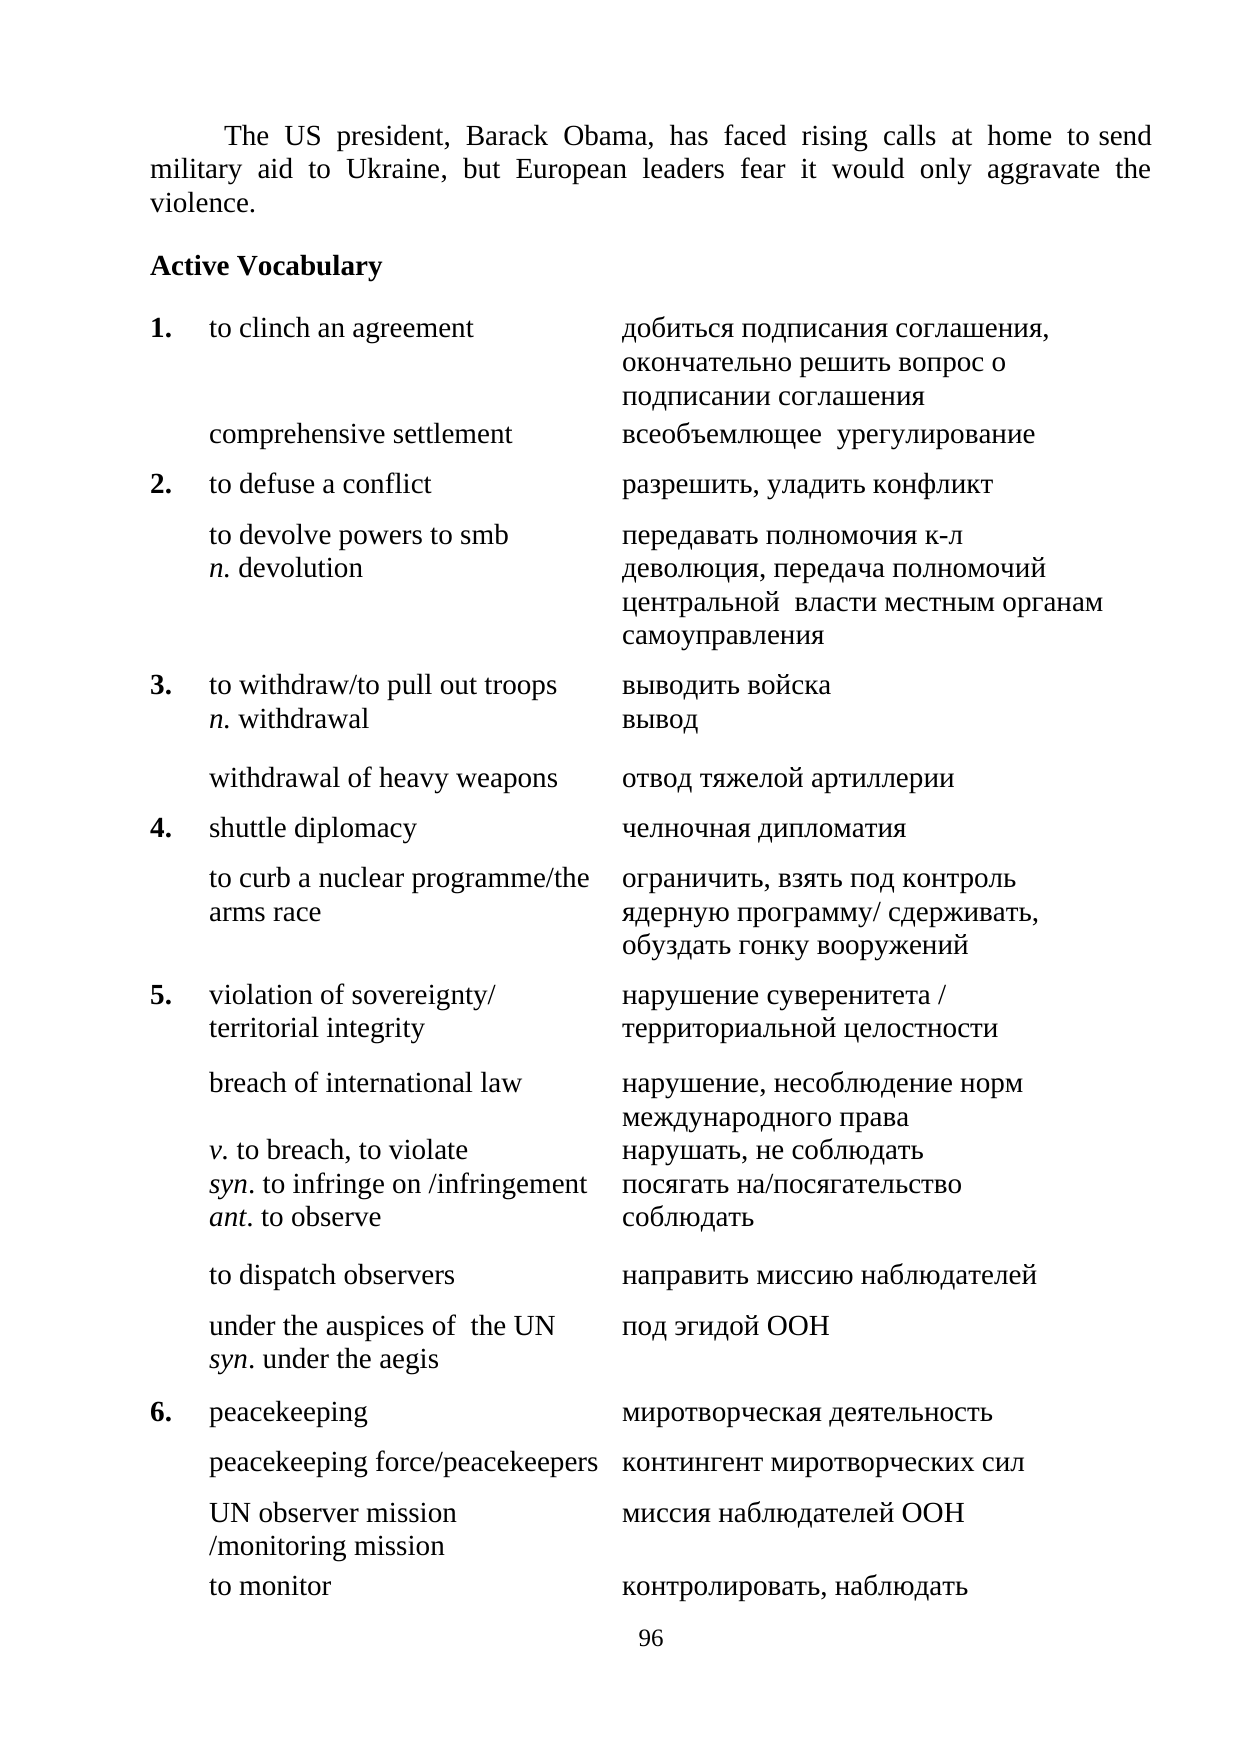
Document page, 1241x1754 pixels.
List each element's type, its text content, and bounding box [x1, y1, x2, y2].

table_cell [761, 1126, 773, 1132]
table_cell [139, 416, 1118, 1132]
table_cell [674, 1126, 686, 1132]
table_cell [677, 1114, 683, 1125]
text The US president, Barack Obama, has faced rising calls at home to send military aid to Ukraine, but European leaders fear it would only aggravate the violence. [150, 118, 1152, 219]
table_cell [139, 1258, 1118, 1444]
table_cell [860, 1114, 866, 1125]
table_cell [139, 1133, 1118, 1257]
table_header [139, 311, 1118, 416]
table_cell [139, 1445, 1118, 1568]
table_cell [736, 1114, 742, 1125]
text Active Vocabulary [150, 248, 1152, 281]
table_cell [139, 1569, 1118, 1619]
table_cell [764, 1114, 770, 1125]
